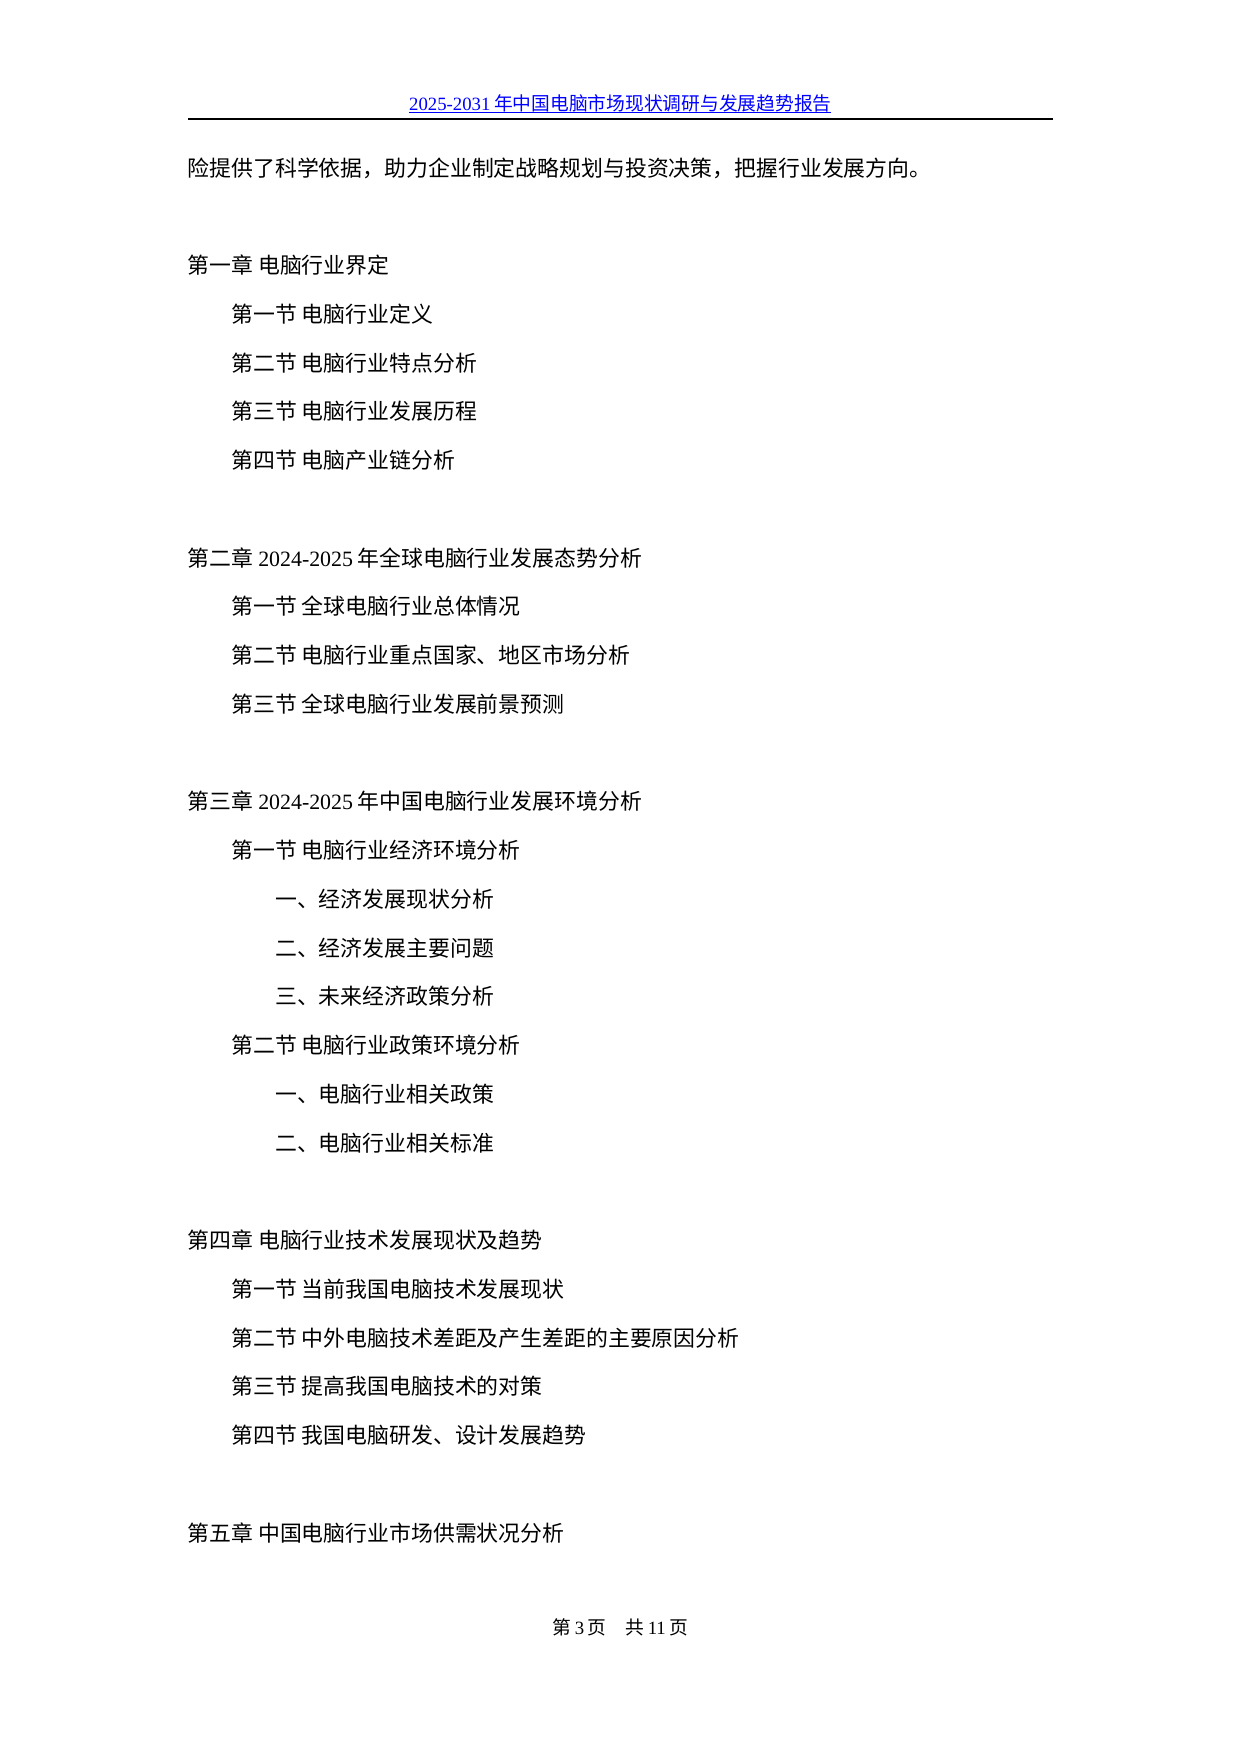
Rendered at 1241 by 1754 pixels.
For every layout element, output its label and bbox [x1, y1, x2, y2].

text [187, 150, 1053, 1548]
